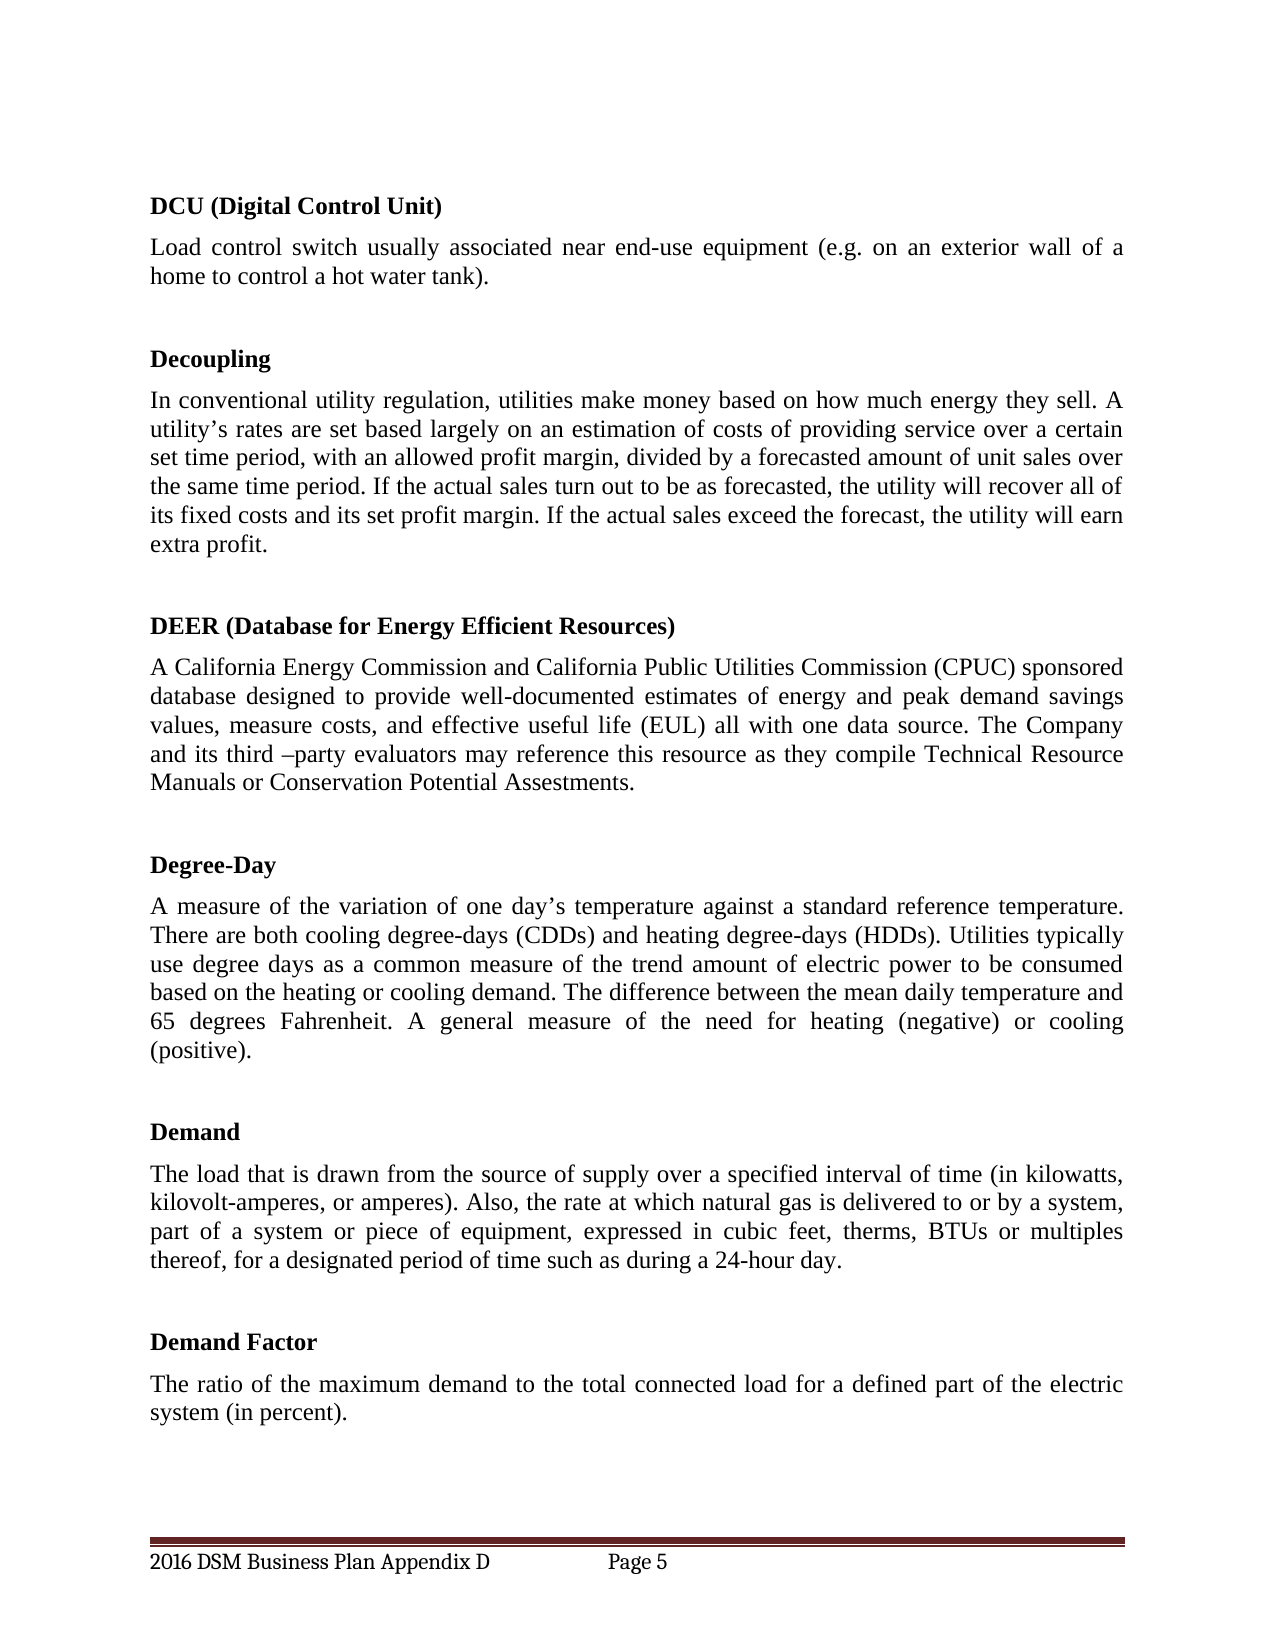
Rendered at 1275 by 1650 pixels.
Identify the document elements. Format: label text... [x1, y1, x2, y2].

text Decoupling [150, 344, 1125, 372]
text The load that is drawn from the source of supply over a specified interval of time (in kilowatts, kilovolt-amperes, or amperes). Also, the rate at which natural gas is delivered to or by a system, part of a system or piece of equipment, expressed in cubic feet, therms, BTUs or multiples thereof, for a designated period of time such as during a 24-hour day. [150, 1159, 1125, 1274]
text Demand [150, 1117, 1125, 1146]
text The ratio of the maximum demand to the total connected load for a defined part of the electric system (in percent). [150, 1369, 1125, 1426]
text Demand Factor [150, 1327, 1125, 1356]
text Load control switch usually associated near end-use equipment (e.g. on an exterior wall of a home to control a hot water tank). [150, 232, 1125, 290]
text DEER (Database for Energy Efficient Resources) [150, 611, 1125, 640]
text Degree-Day [150, 850, 1125, 879]
text A measure of the variation of one day’s temperature against a standard reference temperature. There are both cooling degree-days (CDDs) and heating degree-days (HDDs). Utilities typically use degree days as a common measure of the trend amount of electric power to be consumed based on the heating or cooling demand. The difference between the mean daily temperature and 65 degrees Fahrenheit. A general measure of the need for heating (negative) or cooling (positive). [150, 891, 1125, 1064]
text In conventional utility regulation, utilities make money based on how much energy they sell. A utility’s rates are set based largely on an estimation of costs of providing service over a certain set time period, with an allowed profit margin, divided by a forecasted amount of unit sales over the same time period. If the actual sales turn out to be as forecasted, the utility will recover all of its fixed costs and its set profit margin. If the actual sales exceed the forecast, the utility will earn extra profit. [150, 385, 1125, 557]
text DCU (Digital Control Unit) [150, 191, 1125, 220]
text A California Energy Commission and California Public Utilities Commission (CPUC) sponsored database designed to provide well-documented estimates of energy and peak demand savings values, measure costs, and effective useful life (EUL) all with one data source. The Company and its third –party evaluators may reference this resource as they compile Technical Resource Manuals or Conservation Potential Assestments. [150, 652, 1125, 796]
